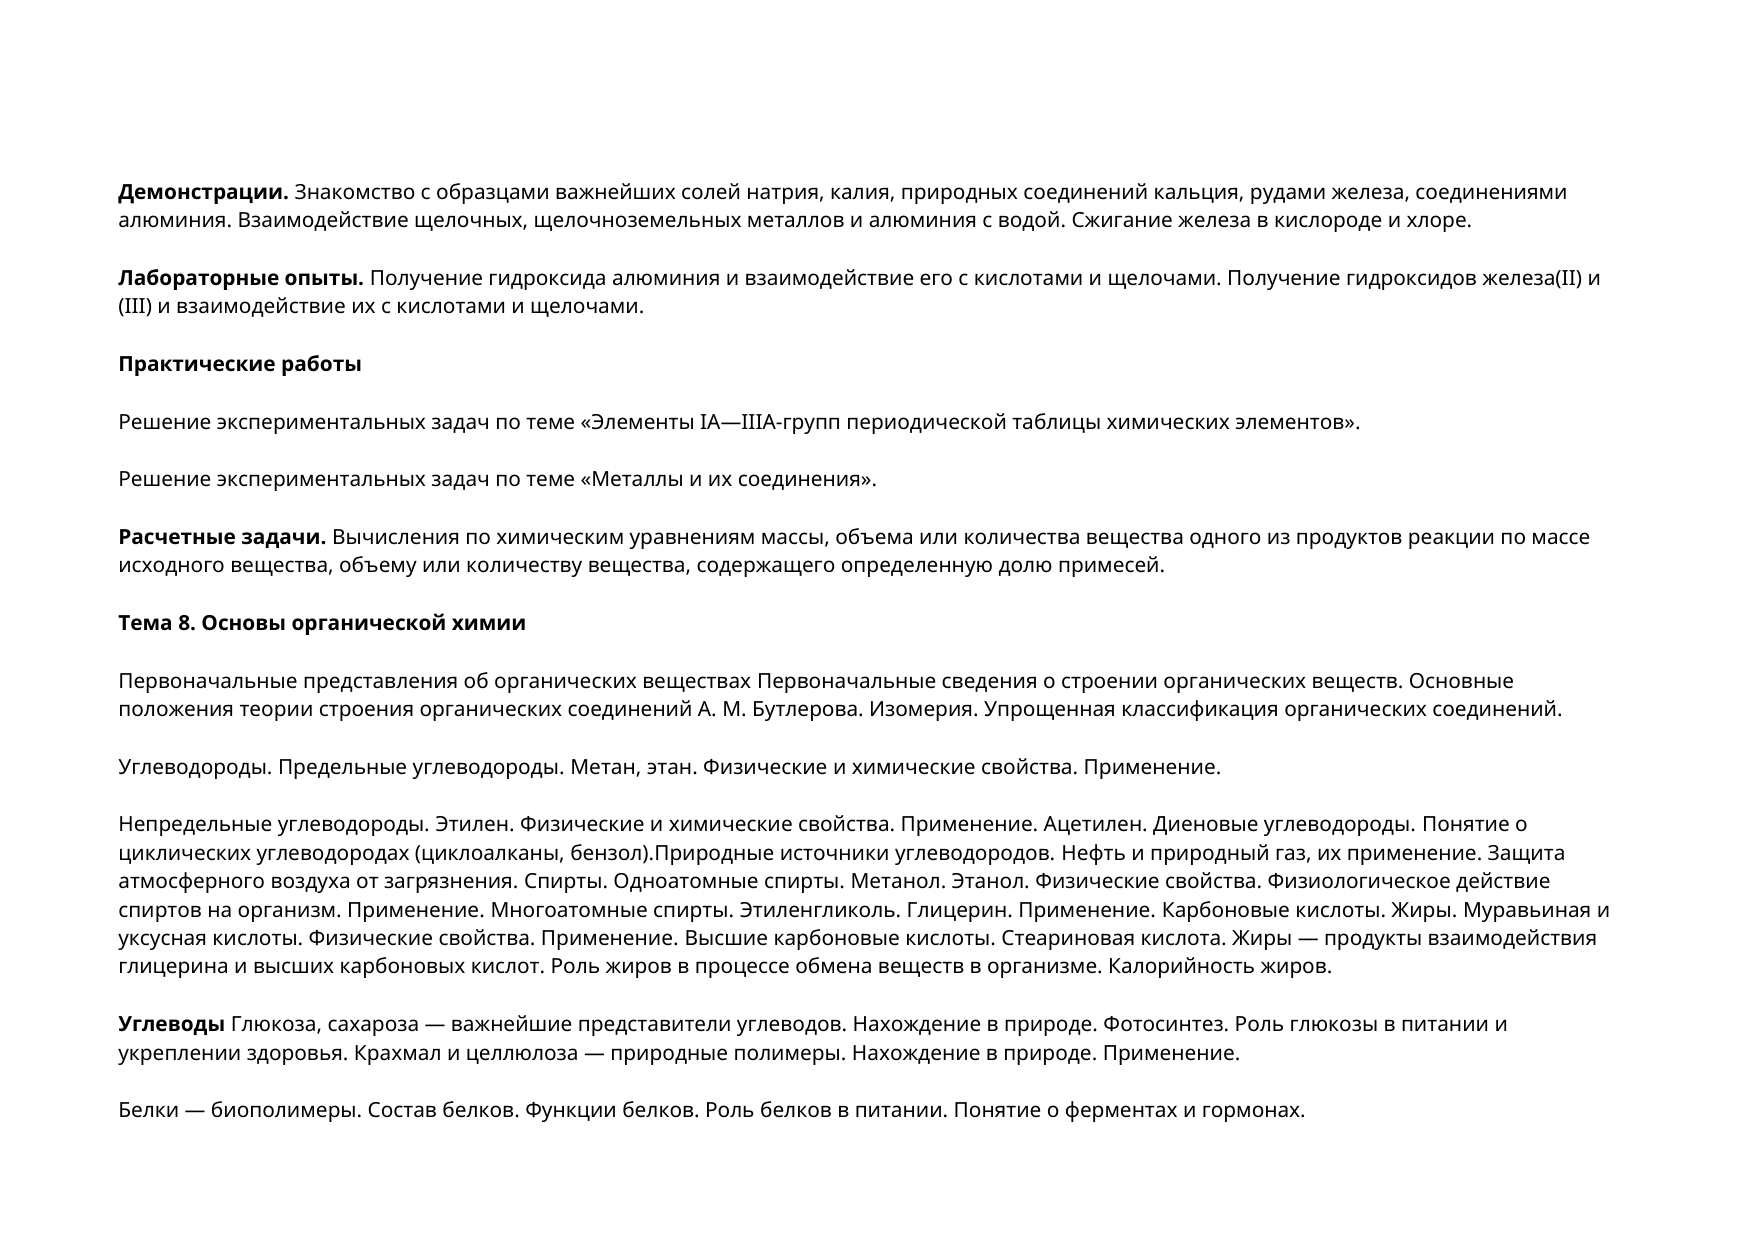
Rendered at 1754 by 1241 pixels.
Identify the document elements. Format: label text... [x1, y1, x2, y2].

text Расчетные задачи. Вычисления по химическим уравнениям массы, объема или количества вещества одного из продуктов реакции по массе исходного вещества, объему или количеству вещества, содержащего определенную долю примесей. [118, 522, 1636, 579]
text Практические работы [118, 349, 1636, 378]
text Углеводы Глюкоза, сахароза — важнейшие представители углеводов. Нахождение в природе. Фотосинтез. Роль глюкозы в питании и укреплении здоровья. Крахмал и целлюлоза — природные полимеры. Нахождение в природе. Применение. [118, 1009, 1636, 1066]
text Непредельные углеводороды. Этилен. Физические и химические свойства. Применение. Ацетилен. Диеновые углеводороды. Понятие о циклических углеводородах (циклоалканы, бензол).Природные источники углеводородов. Нефть и природный газ, их применение. Защита атмосферного воздуха от загрязнения. Спирты. Одноатомные спирты. Метанол. Этанол. Физические свойства. Физиологическое действие спиртов на организм. Применение. Многоатомные спирты. Этиленгликоль. Глицерин. Применение. Карбоновые кислоты. Жиры. Муравьиная и уксусная кислоты. Физические свойства. Применение. Высшие карбоновые кислоты. Стеариновая кислота. Жиры — продукты взаимодействия глицерина и высших карбоновых кислот. Роль жиров в процессе обмена веществ в организме. Калорийность жиров. [118, 809, 1636, 980]
text Решение экспериментальных задач по теме «Металлы и их соединения». [118, 464, 1636, 493]
text Решение экспериментальных задач по теме «Элементы IА—IIIА-групп периодической таблицы химических элементов». [118, 407, 1636, 435]
text Лабораторные опыты. Получение гидроксида алюминия и взаимодействие его с кислотами и щелочами. Получение гидроксидов железа(II) и (III) и взаимодействие их с кислотами и щелочами. [118, 263, 1636, 320]
text Белки — биополимеры. Состав белков. Функции белков. Роль белков в питании. Понятие о ферментах и гормонах. [118, 1095, 1636, 1124]
text Демонстрации. Знакомство с образцами важнейших солей натрия, калия, природных соединений кальция, рудами железа, соединениями алюминия. Взаимодействие щелочных, щелочноземельных металлов и алюминия с водой. Сжигание железа в кислороде и хлоре. [118, 177, 1636, 234]
text Первоначальные представления об органических веществах Первоначальные сведения о строении органических веществ. Основные положения теории строения органических соединений А. М. Бутлерова. Изомерия. Упрощенная классификация органических соединений. [118, 666, 1636, 723]
text Тема 8. Основы органической химии [118, 608, 1636, 637]
text Углеводороды. Предельные углеводороды. Метан, этан. Физические и химические свойства. Применение. [118, 752, 1636, 780]
